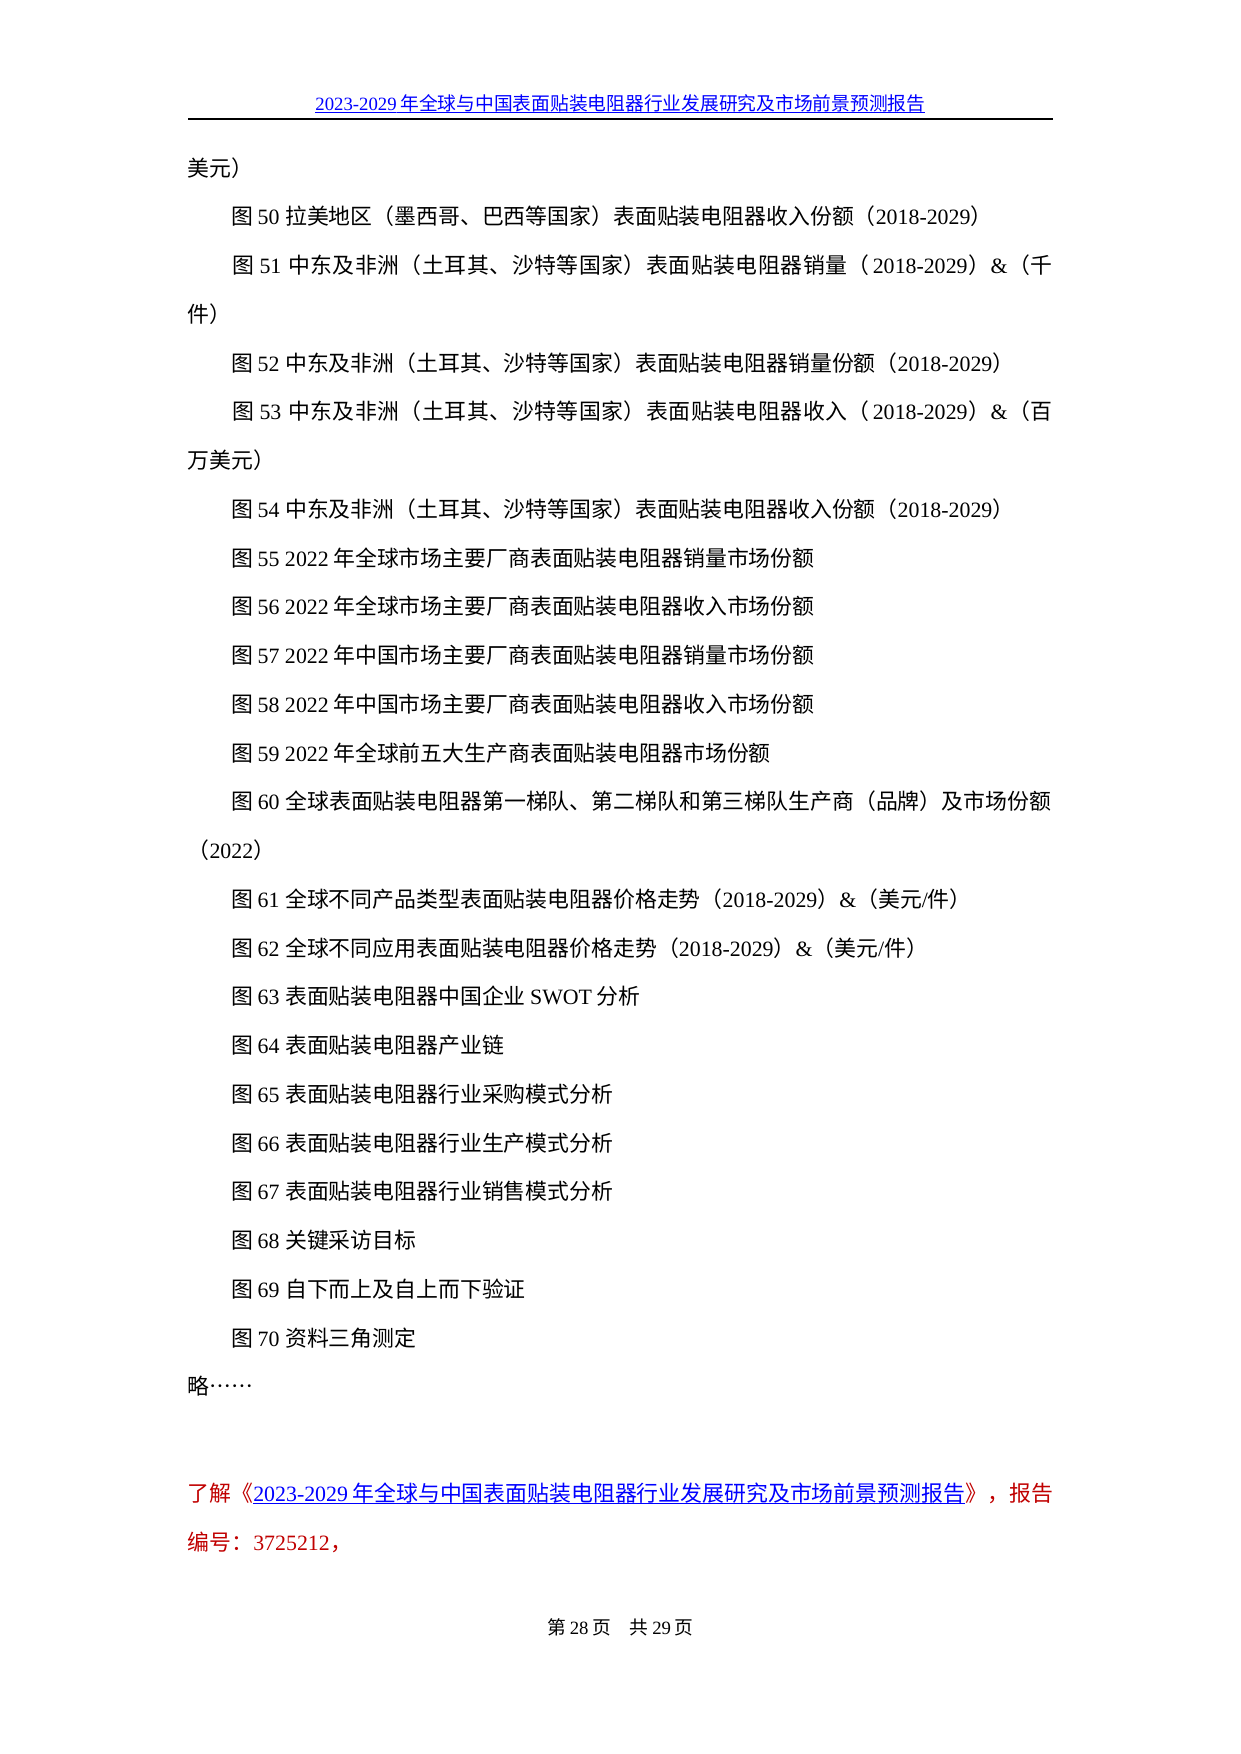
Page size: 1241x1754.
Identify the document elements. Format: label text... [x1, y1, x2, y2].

text 了解《2023-2029年全球与中国表面贴装电阻器行业发展研究及市场前景预测报告》，报告编号：3725212， [187, 1475, 1053, 1557]
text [187, 150, 1053, 1401]
